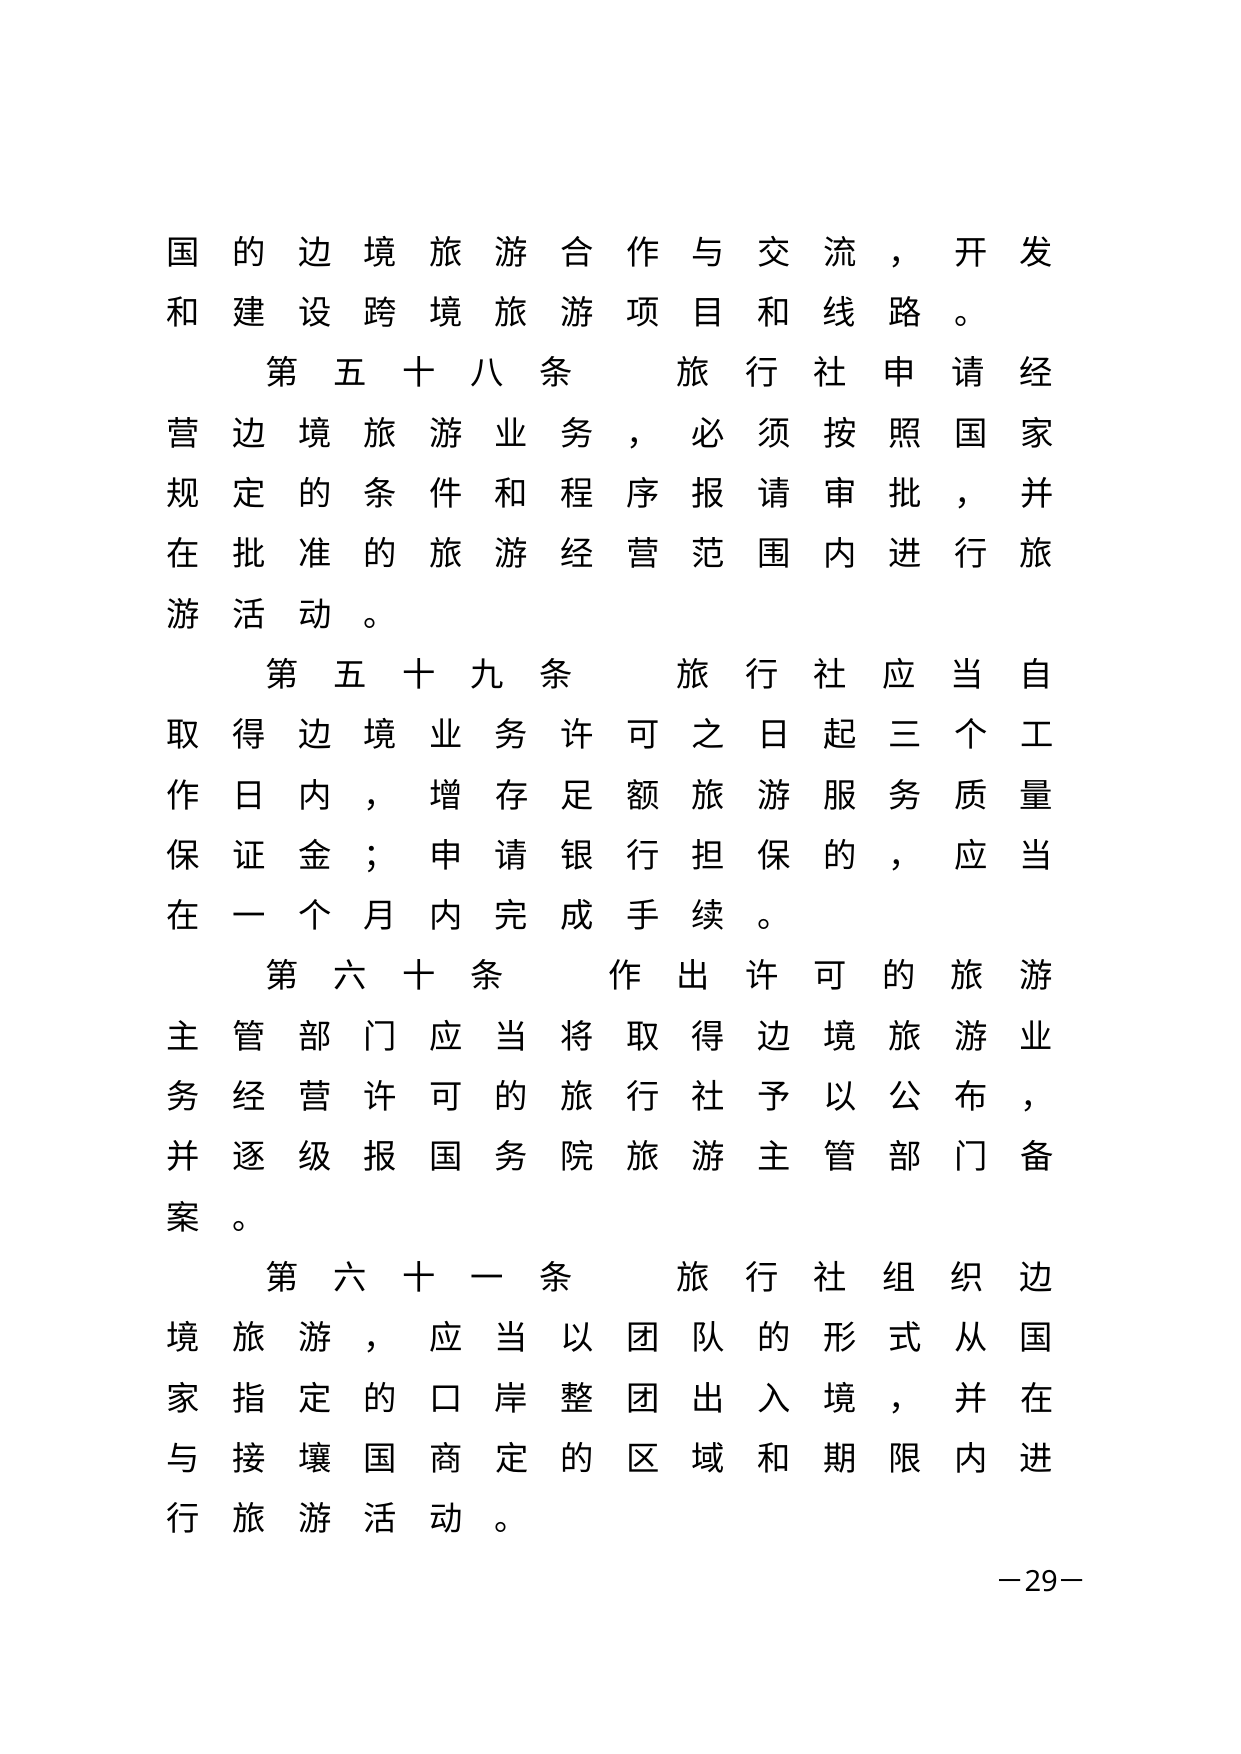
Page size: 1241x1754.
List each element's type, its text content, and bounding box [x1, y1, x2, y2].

text 第五十九条 旅行社应当自取得边境业务许可之日起三个工作日内，增存足额旅游服务质量保证金；申请银行担保的，应当在一个月内完成手续。 [167, 642, 1085, 943]
text 第五十八条 旅行社申请经营边境旅游业务，必须按照国家规定的条件和程序报请审批，并在批准的旅游经营范围内进行旅游活动。 [167, 340, 1085, 642]
text 第五十七条 省和边境市（州）、县（市）人民政府可以按照有关规定，组织开展与接壤国的边境旅游合作与交流，开发和建设跨境旅游项目和线路。 [167, 219, 1085, 340]
text 第六十一条 旅行社组织边境旅游，应当以团队的形式从国家指定的口岸整团出入境，并在与接壤国商定的区域和期限内进行旅游活动。 [167, 1245, 1085, 1546]
text 第六十条 作出许可的旅游主管部门应当将取得边境旅游业务经营许可的旅行社予以公布，并逐级报国务院旅游主管部门备案。 [167, 943, 1085, 1245]
